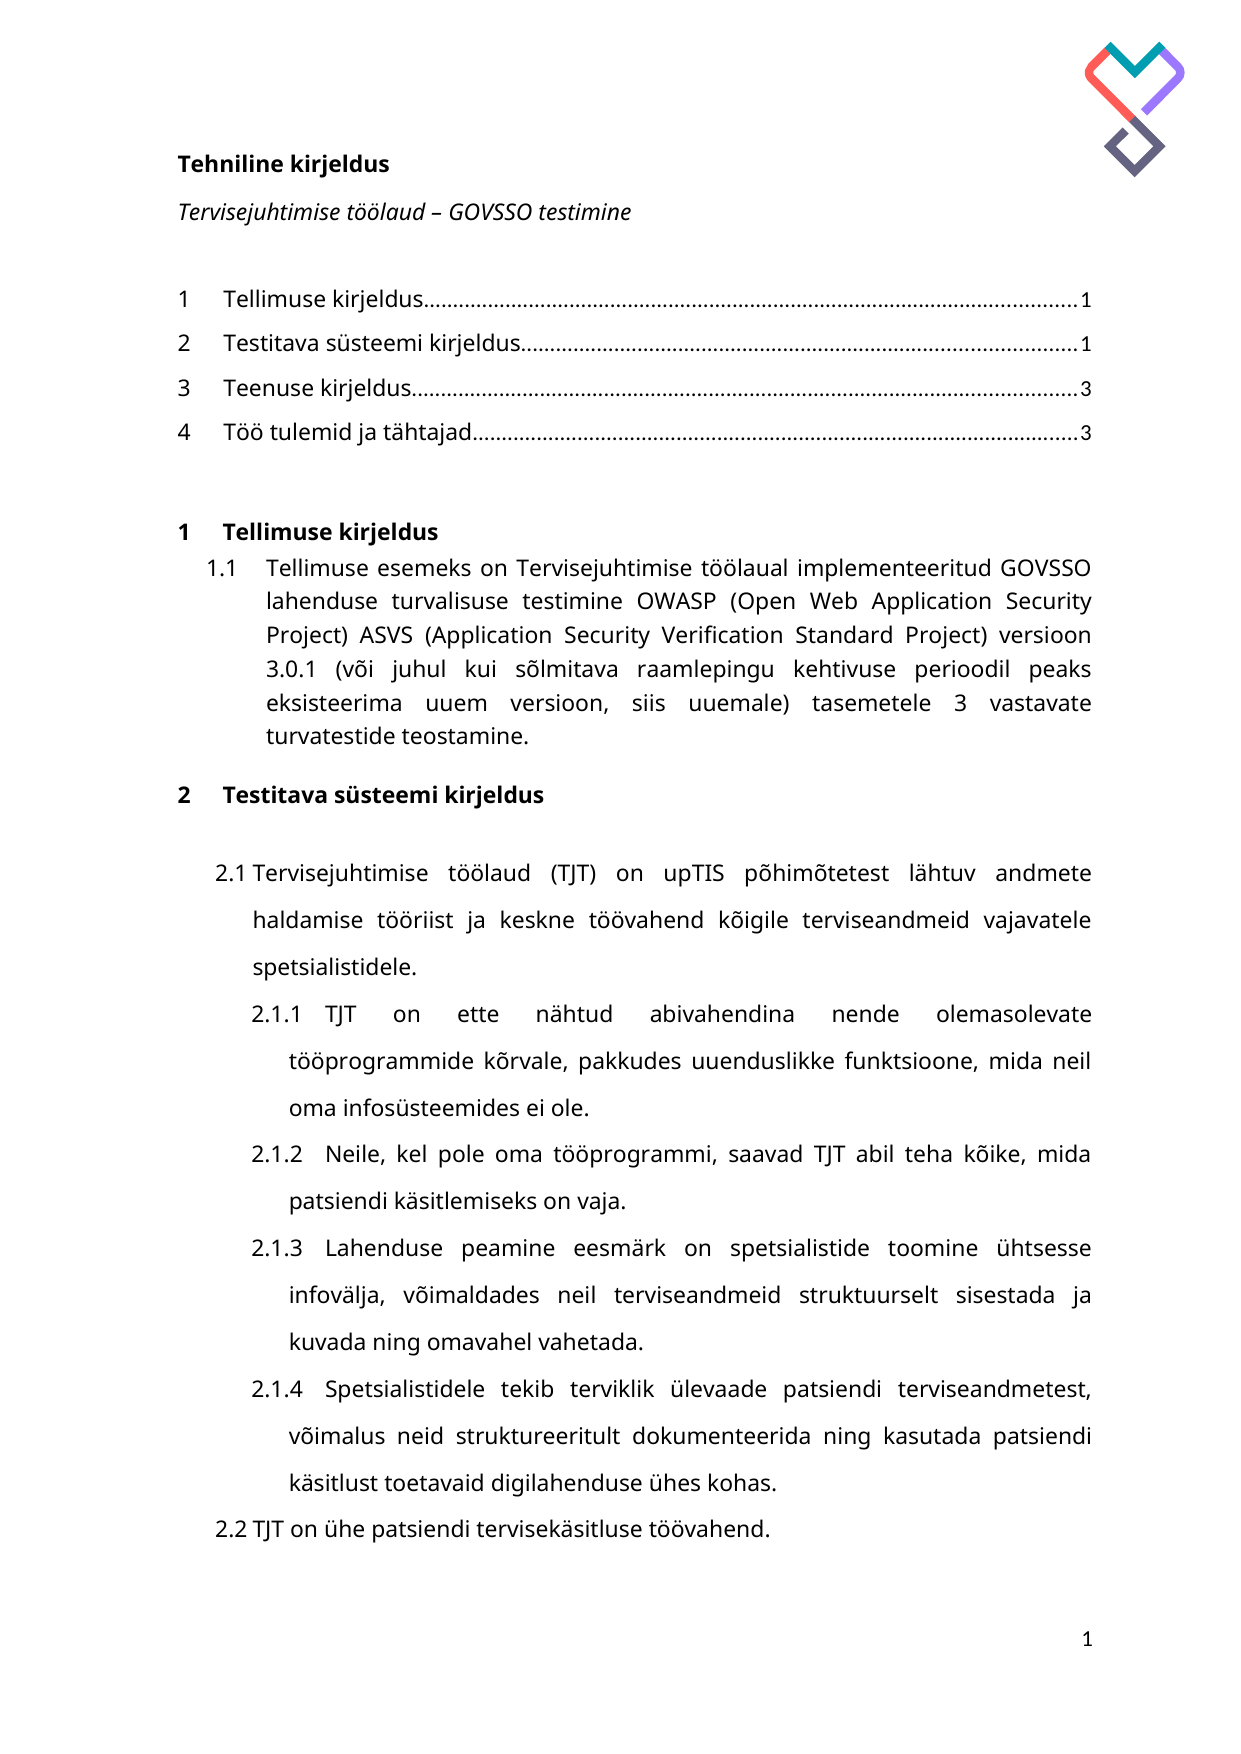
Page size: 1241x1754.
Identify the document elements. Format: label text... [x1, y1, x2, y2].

list Lahenduse peamine eesmärk on spetsialistide toomine ühtsesse infovälja, võimaldades neil terviseandmeid struktuurselt sisestada ja kuvada ning omavahel vahetada. [251, 1232, 1092, 1357]
text Tervisejuhtimise töölaud – GOVSSO testimine [177, 196, 1092, 227]
list Neile, kel pole oma tööprogrammi, saavad TJT abil teha kõike, mida patsiendi käsitlemiseks on vaja. [251, 1138, 1092, 1216]
text Tehniline kirjeldus [177, 148, 1092, 179]
list TJT on ette nähtud abivahendina nende olemasolevate tööprogrammide kõrvale, pakkudes uuenduslikke funktsioone, mida neil oma infosüsteemides ei ole. [251, 998, 1092, 1123]
list Tervisejuhtimise töölaud (TJT) on upTIS põhimõtetest lähtuv andmete haldamise tööriist ja keskne töövahend kõigile terviseandmeid vajavatele spetsialistidele. [215, 857, 1092, 982]
list TJT on ühe patsiendi tervisekäsitluse töövahend. [215, 1513, 1092, 1544]
subtitle Tellimuse kirjeldus [177, 516, 1092, 547]
list Spetsialistidele tekib terviklik ülevaade patsiendi terviseandmetest, võimalus neid struktureeritult dokumenteerida ning kasutada patsiendi käsitlust toetavaid digilahenduse ühes kohas. [251, 1373, 1092, 1498]
subtitle Tellimuse esemeks on Tervisejuhtimise töölaual implementeeritud GOVSSO lahenduse turvalisuse testimine OWASP (Open Web Application Security Project) ASVS (Application Security Verification Standard Project) versioon 3.0.1 (või juhul kui sõlmitava raamlepingu kehtivuse perioodil peaks eksisteerima uuem versioon, siis uuemale) tasemetele 3 vastavate turvatestide teostamine. [206, 551, 1092, 751]
subtitle Testitava süsteemi kirjeldus [177, 779, 1092, 810]
